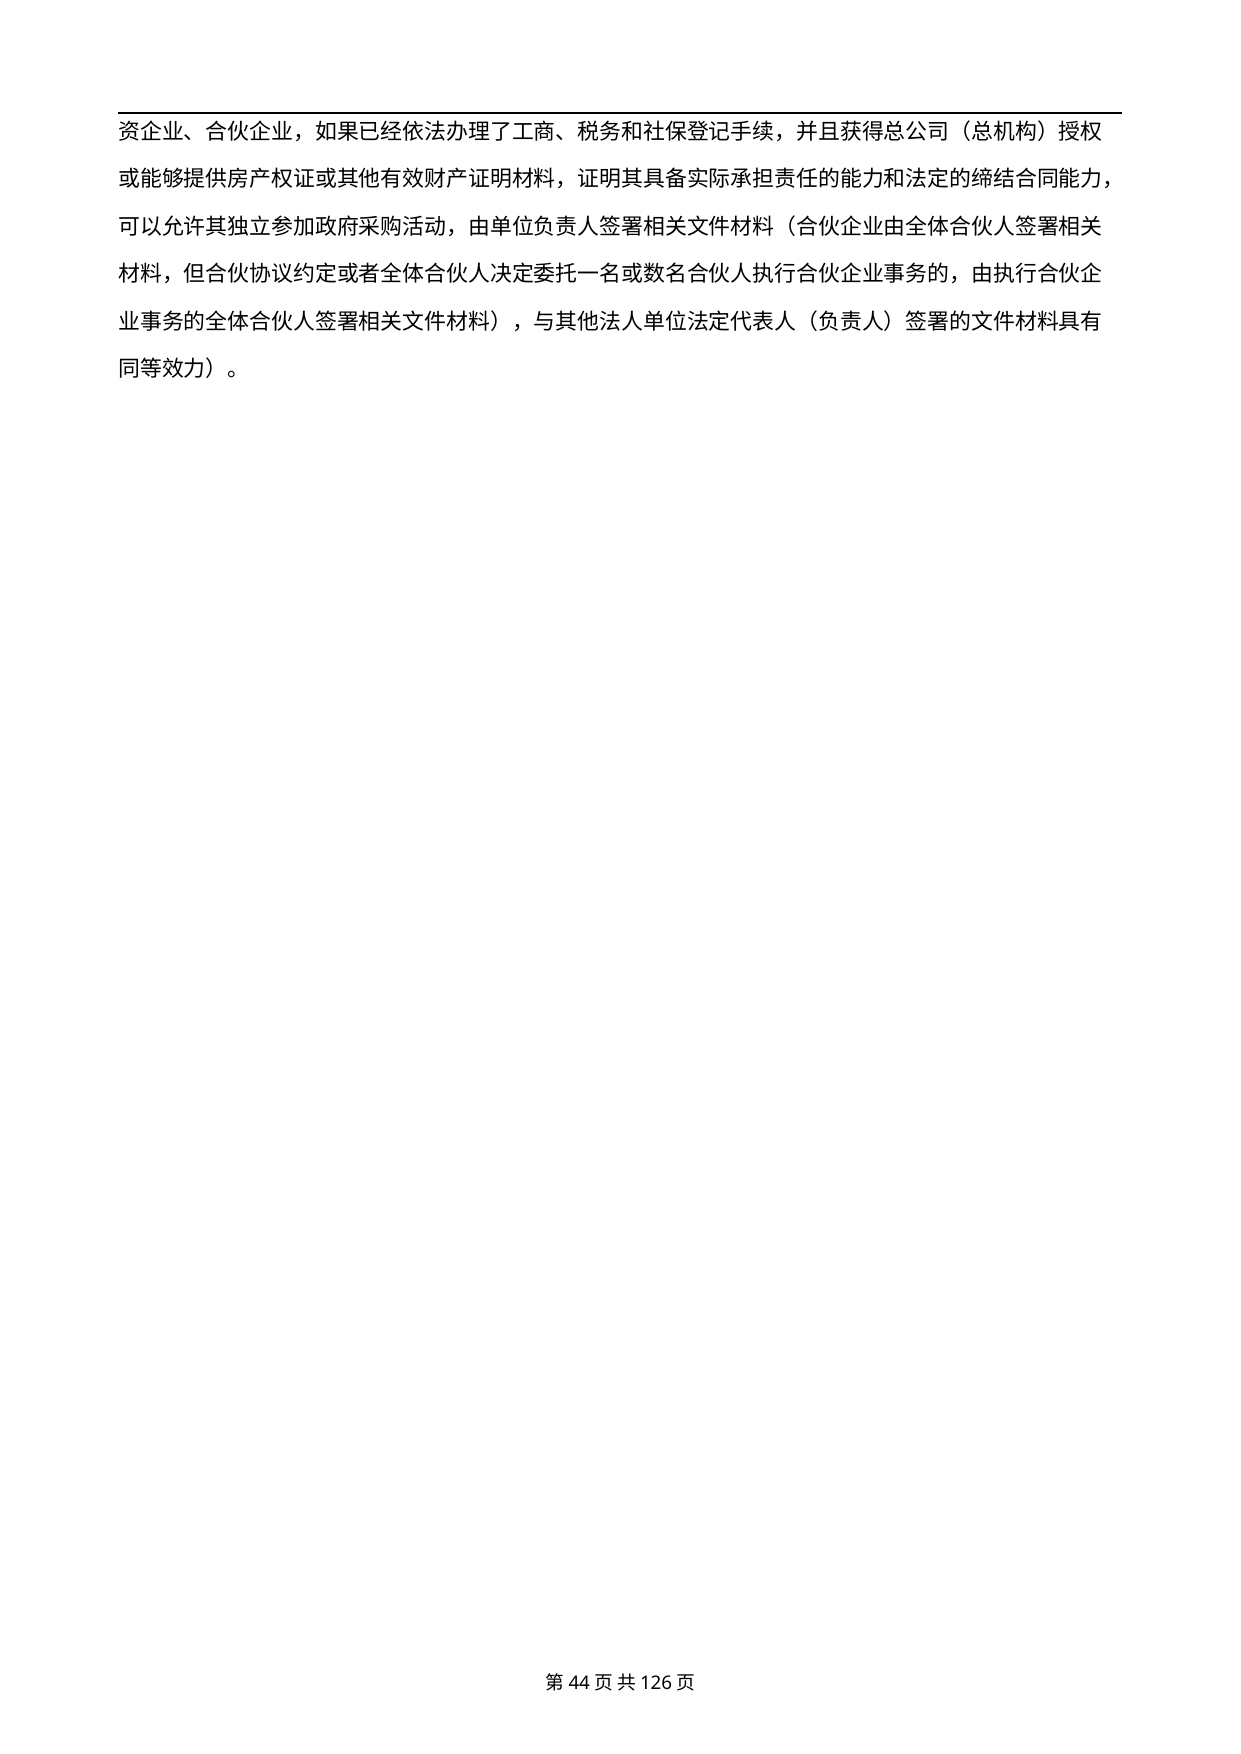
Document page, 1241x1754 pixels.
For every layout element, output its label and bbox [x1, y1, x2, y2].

text [118, 114, 1122, 383]
